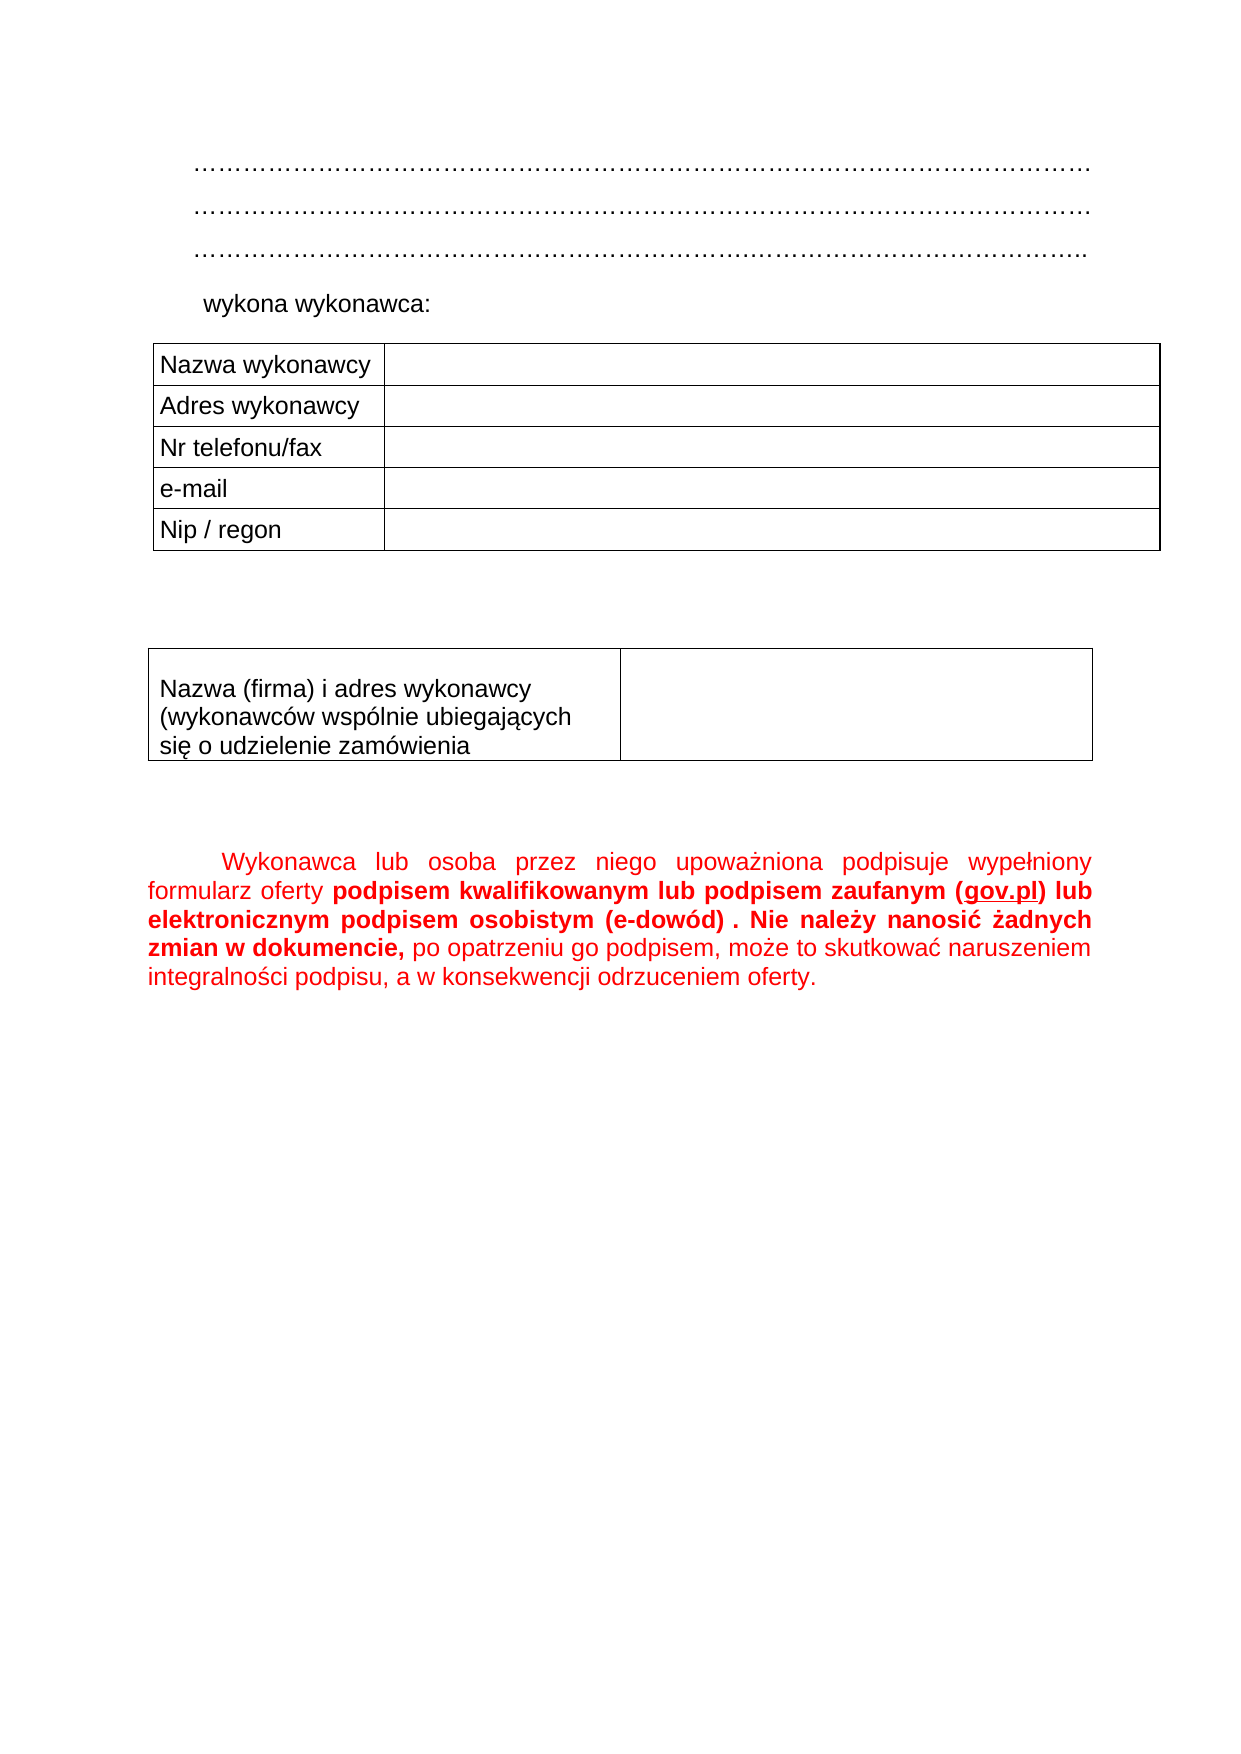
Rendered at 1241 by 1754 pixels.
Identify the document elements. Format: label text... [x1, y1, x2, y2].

table_cell Adres wykonawcy [154, 386, 384, 426]
text Wykonawca lub osoba przez niego upoważniona podpisuje wypełniony formularz oferty podpisem kwalifikowanym lub podpisem zaufanym (gov.pl) lub elektronicznym podpisem osobistym (e-dowód) . Nie należy nanosić żadnych zmian w dokumencie, po opatrzeniu go podpisem, może to skutkować naruszeniem integralności podpisu, a w konsekwencji odrzuceniem oferty. [148, 847, 1093, 991]
text wykona wykonawca: [148, 289, 1093, 318]
table_header [621, 649, 1092, 760]
table_header [385, 344, 1159, 384]
table_cell [385, 386, 1159, 426]
table_cell Nr telefonu/fax [154, 427, 384, 467]
table_cell [385, 468, 1159, 508]
table_cell e-mail [154, 468, 384, 508]
text ………………………………………………………………………………………………………………………………………………………………………………………………………………………………………………………….………………………………….. [192, 148, 1093, 263]
table_header Nazwa (firma) i adres wykonawcy (wykonawców wspólnie ubiegających się o udzielenie zamówienia [149, 649, 620, 760]
table_cell Nip / regon [154, 509, 384, 549]
table_cell [385, 509, 1159, 549]
table_header Nazwa wykonawcy [154, 344, 384, 384]
table_cell [385, 427, 1159, 467]
